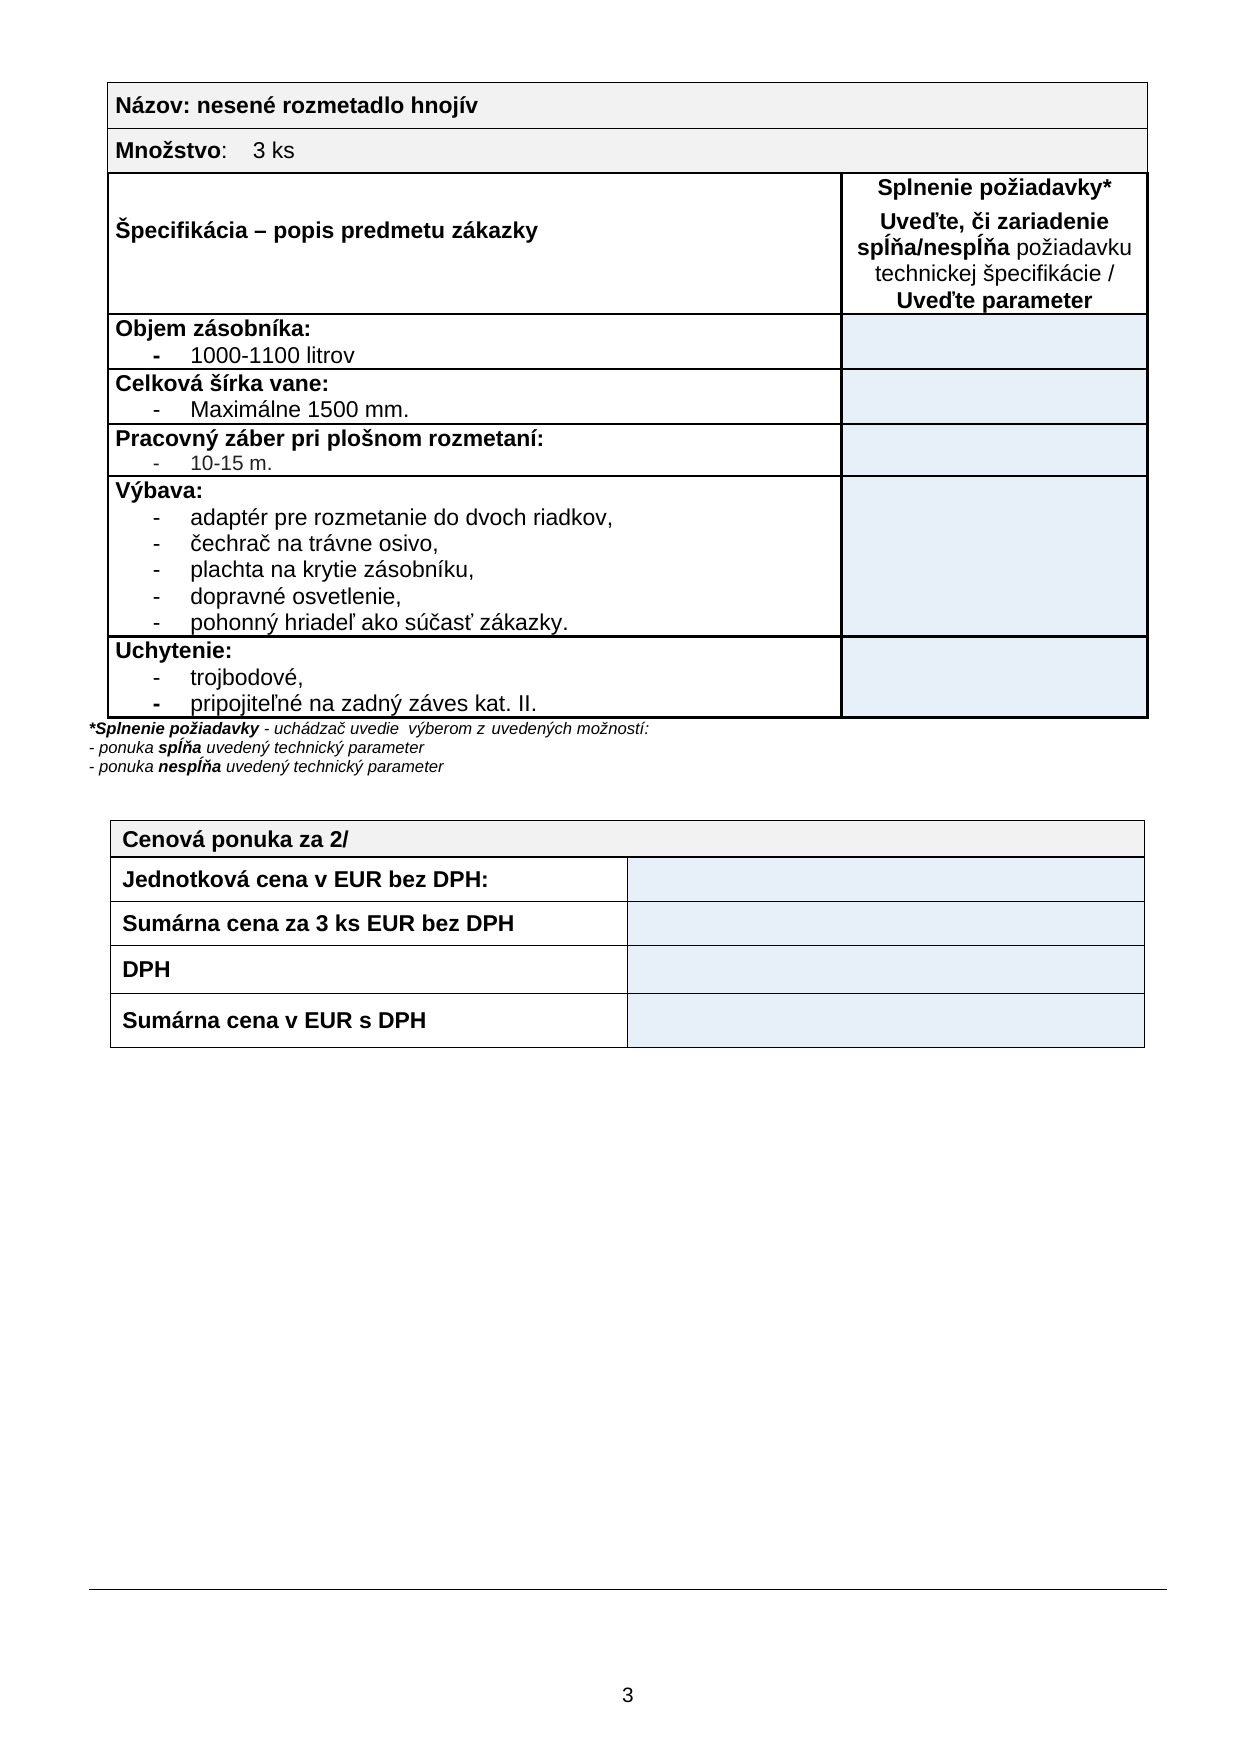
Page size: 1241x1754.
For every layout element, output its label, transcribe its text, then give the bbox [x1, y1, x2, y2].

table_cell Sumárna cena v EUR s DPH [111, 994, 627, 1047]
table_cell Špecifikácia – popis predmetu zákazky [109, 174, 840, 313]
table_cell Sumárna cena za 3 ks EUR bez DPH [111, 902, 627, 945]
table_cell Objem zásobníka: 1000-1100 litrov [109, 315, 840, 368]
table_cell [628, 994, 1144, 1047]
text - ponuka spĺňa uvedený technický parameter [89, 738, 1167, 757]
table_cell Celková šírka vane: Maximálne 1500 mm. [109, 370, 840, 423]
table_cell [843, 638, 1146, 716]
table_cell Pracovný záber pri plošnom rozmetaní: 10-15 m. [109, 425, 840, 475]
table_cell [843, 425, 1146, 475]
table_cell [843, 370, 1146, 423]
table_cell Výbava: adaptér pre rozmetanie do dvoch riadkov, čechrač na trávne osivo, plachta na krytie zásobníku, dopravné osvetlenie, pohonný hriadeľ ako súčasť zákazky. [109, 477, 840, 635]
table_cell [628, 858, 1144, 901]
table_cell [843, 315, 1146, 368]
table_cell Uveďte, či zariadenie spĺňa/nespĺňa požiadavku technickej špecifikácie / Uveďte parameter [843, 206, 1146, 313]
text - ponuka nespĺňa uvedený technický parameter [89, 757, 1167, 776]
table_cell Splnenie požiadavky* [843, 174, 1146, 206]
table_cell DPH [111, 946, 627, 993]
table_cell Jednotková cena v EUR bez DPH: [111, 858, 627, 901]
table_cell Množstvo: 3 ks [108, 129, 1147, 172]
table_cell [628, 946, 1144, 993]
table_header Názov: nesené rozmetadlo hnojív [108, 83, 1147, 128]
table_cell [843, 477, 1146, 635]
table_cell Uchytenie: trojbodové, pripojiteľné na zadný záves kat. II. [109, 638, 840, 716]
table_cell [628, 902, 1144, 945]
text *Splnenie požiadavky - uchádzač uvedie výberom z uvedených možností: [89, 718, 1167, 738]
table_header Cenová ponuka za 2/ [111, 821, 1144, 856]
